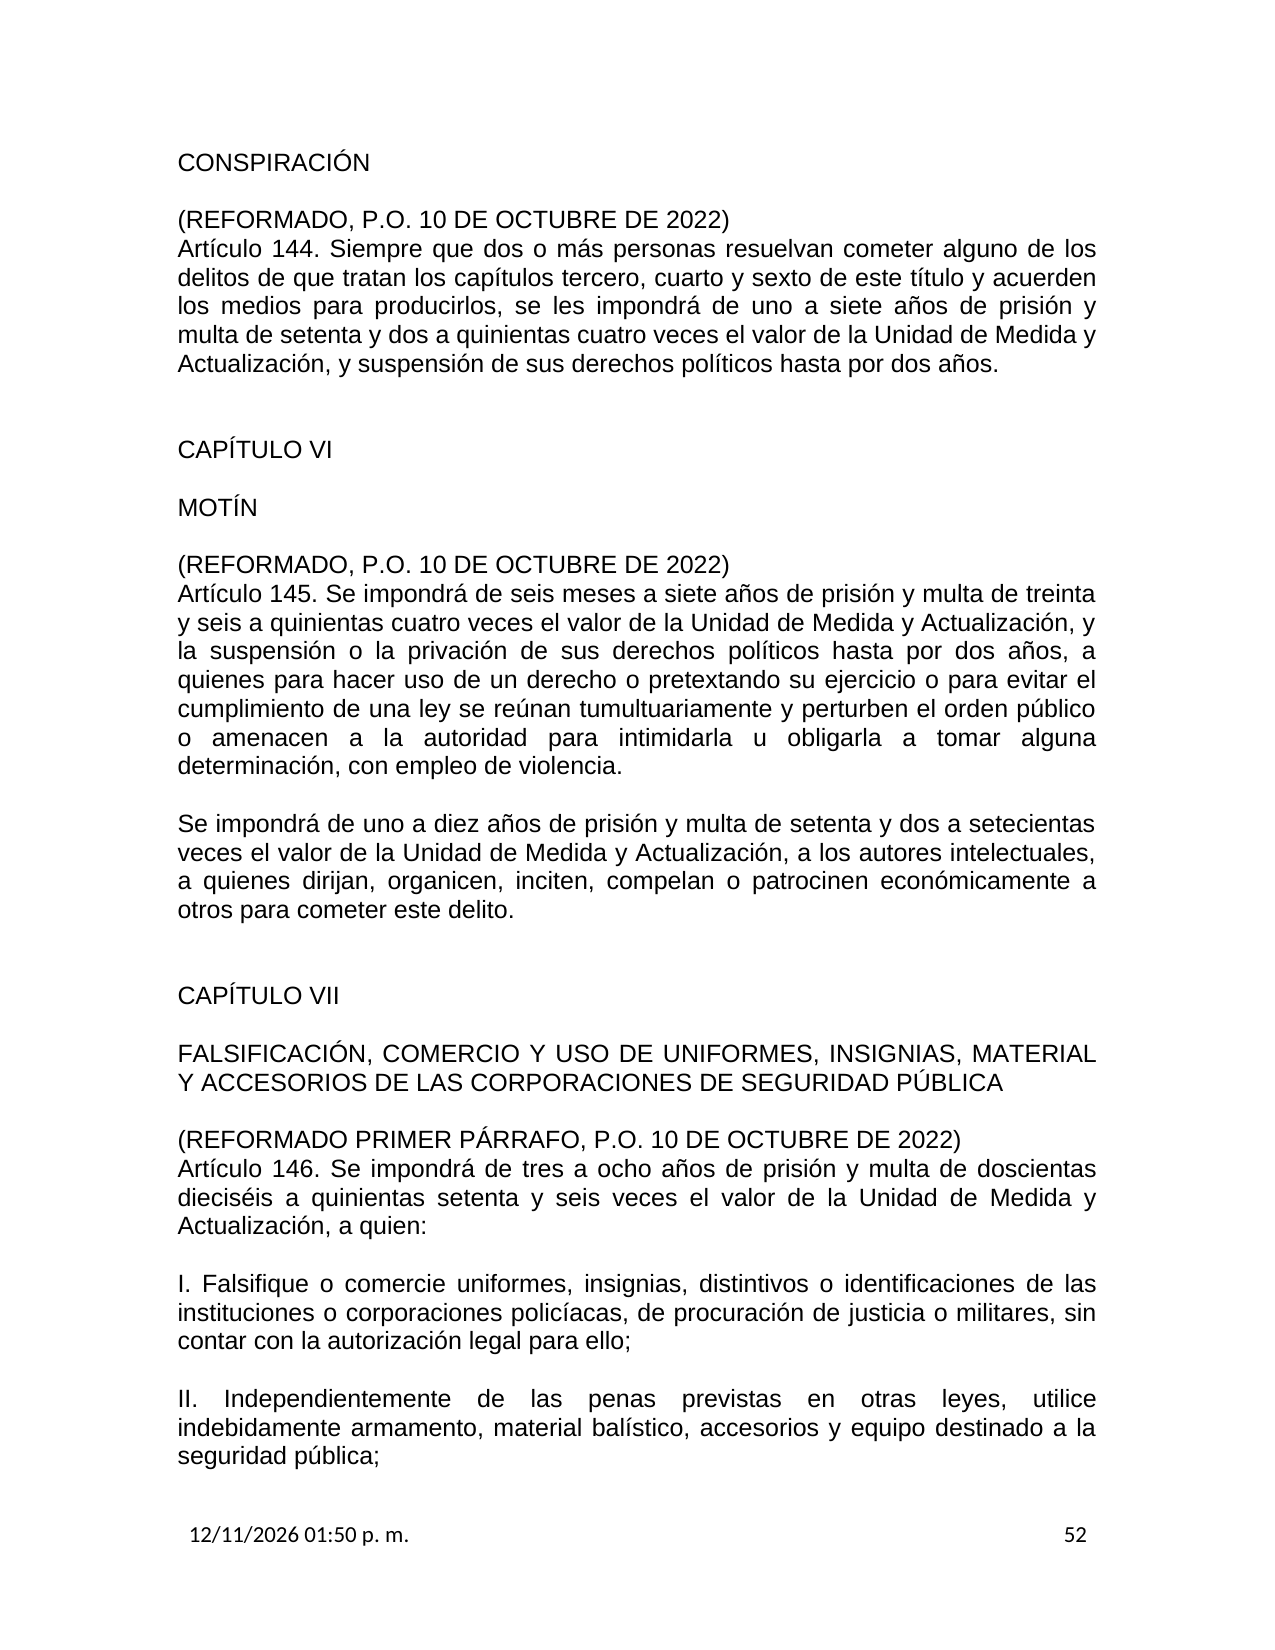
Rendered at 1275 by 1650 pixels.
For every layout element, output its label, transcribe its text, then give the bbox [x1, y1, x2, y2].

text Artículo 146. Se impondrá de tres a ocho años de prisión y multa de doscientas dieciséis a quinientas setenta y seis veces el valor de la Unidad de Medida y Actualización, a quien: [177, 1154, 1098, 1240]
text MOTÍN [177, 493, 1098, 521]
text FALSIFICACIÓN, COMERCIO Y USO DE UNIFORMES, INSIGNIAS, MATERIAL Y ACCESORIOS DE LAS CORPORACIONES DE SEGURIDAD PÚBLICA [177, 1039, 1098, 1096]
text CAPÍTULO VII [177, 981, 1098, 1010]
text (REFORMADO, P.O. 10 DE OCTUBRE DE 2022) [177, 205, 1098, 234]
text II. Independientemente de las penas previstas en otras leyes, utilice indebidamente armamento, material balístico, accesorios y equipo destinado a la seguridad pública; [177, 1384, 1098, 1470]
text I. Falsifique o comercie uniformes, insignias, distintivos o identificaciones de las instituciones o corporaciones policíacas, de procuración de justicia o militares, sin contar con la autorización legal para ello; [177, 1269, 1098, 1355]
text CAPÍTULO VI [177, 435, 1098, 464]
text Se impondrá de uno a diez años de prisión y multa de setenta y dos a setecientas veces el valor de la Unidad de Medida y Actualización, a los autores intelectuales, a quienes dirijan, organicen, inciten, compelan o patrocinen económicamente a otros para cometer este delito. [177, 809, 1098, 924]
text Artículo 145. Se impondrá de seis meses a siete años de prisión y multa de treinta y seis a quinientas cuatro veces el valor de la Unidad de Medida y Actualización, y la suspensión o la privación de sus derechos políticos hasta por dos años, a quienes para hacer uso de un derecho o pretextando su ejercicio o para evitar el cumplimiento de una ley se reúnan tumultuariamente y perturben el orden público o amenacen a la autoridad para intimidarla u obligarla a tomar alguna determinación, con empleo de violencia. [177, 579, 1098, 780]
text Artículo 144. Siempre que dos o más personas resuelvan cometer alguno de los delitos de que tratan los capítulos tercero, cuarto y sexto de este título y acuerden los medios para producirlos, se les impondrá de uno a siete años de prisión y multa de setenta y dos a quinientas cuatro veces el valor de la Unidad de Medida y Actualización, y suspensión de sus derechos políticos hasta por dos años. [177, 234, 1098, 378]
text (REFORMADO PRIMER PÁRRAFO, P.O. 10 DE OCTUBRE DE 2022) [177, 1125, 1098, 1154]
text (REFORMADO, P.O. 10 DE OCTUBRE DE 2022) [177, 550, 1098, 579]
text CONSPIRACIÓN [177, 148, 1098, 176]
